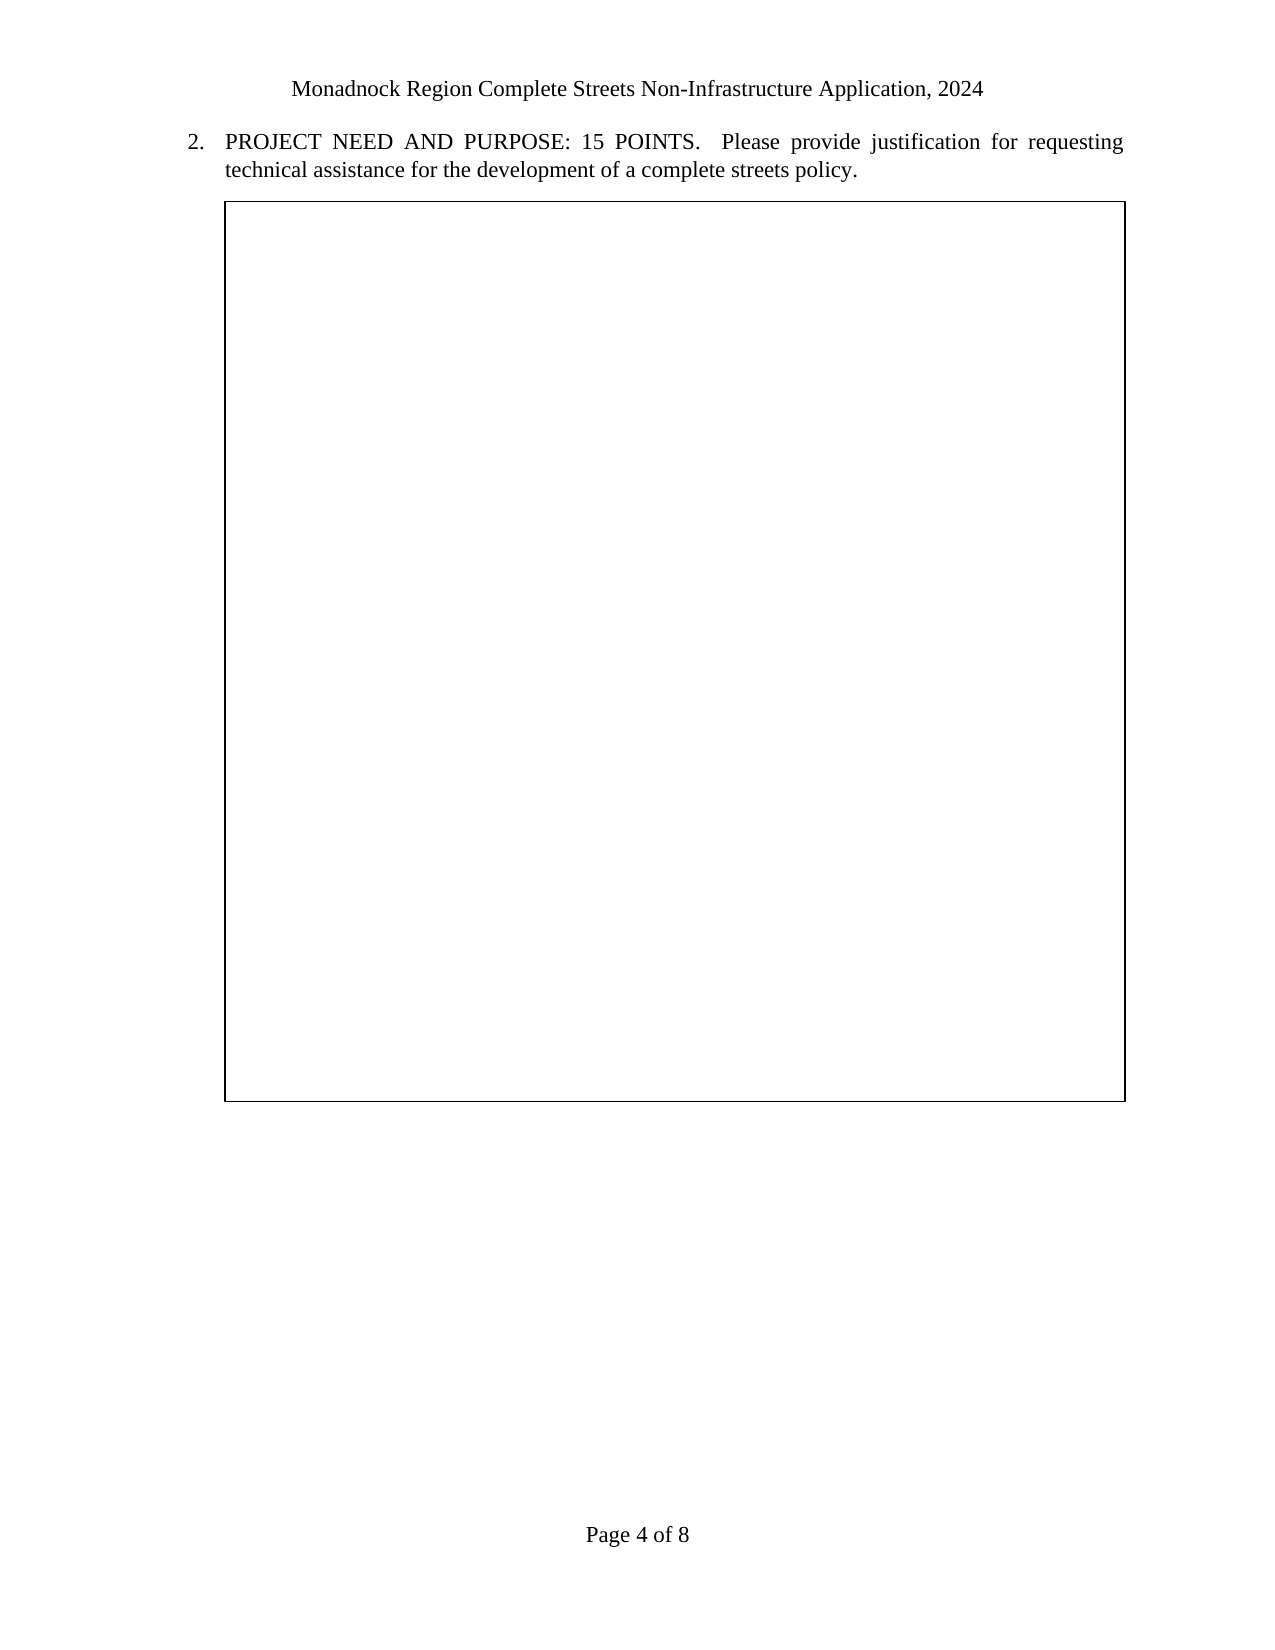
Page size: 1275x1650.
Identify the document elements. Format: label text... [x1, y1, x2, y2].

list PROJECT NEED AND PURPOSE: 15 POINTS. Please provide justification for requesting technical assistance for the development of a complete streets policy. [187, 128, 1125, 182]
